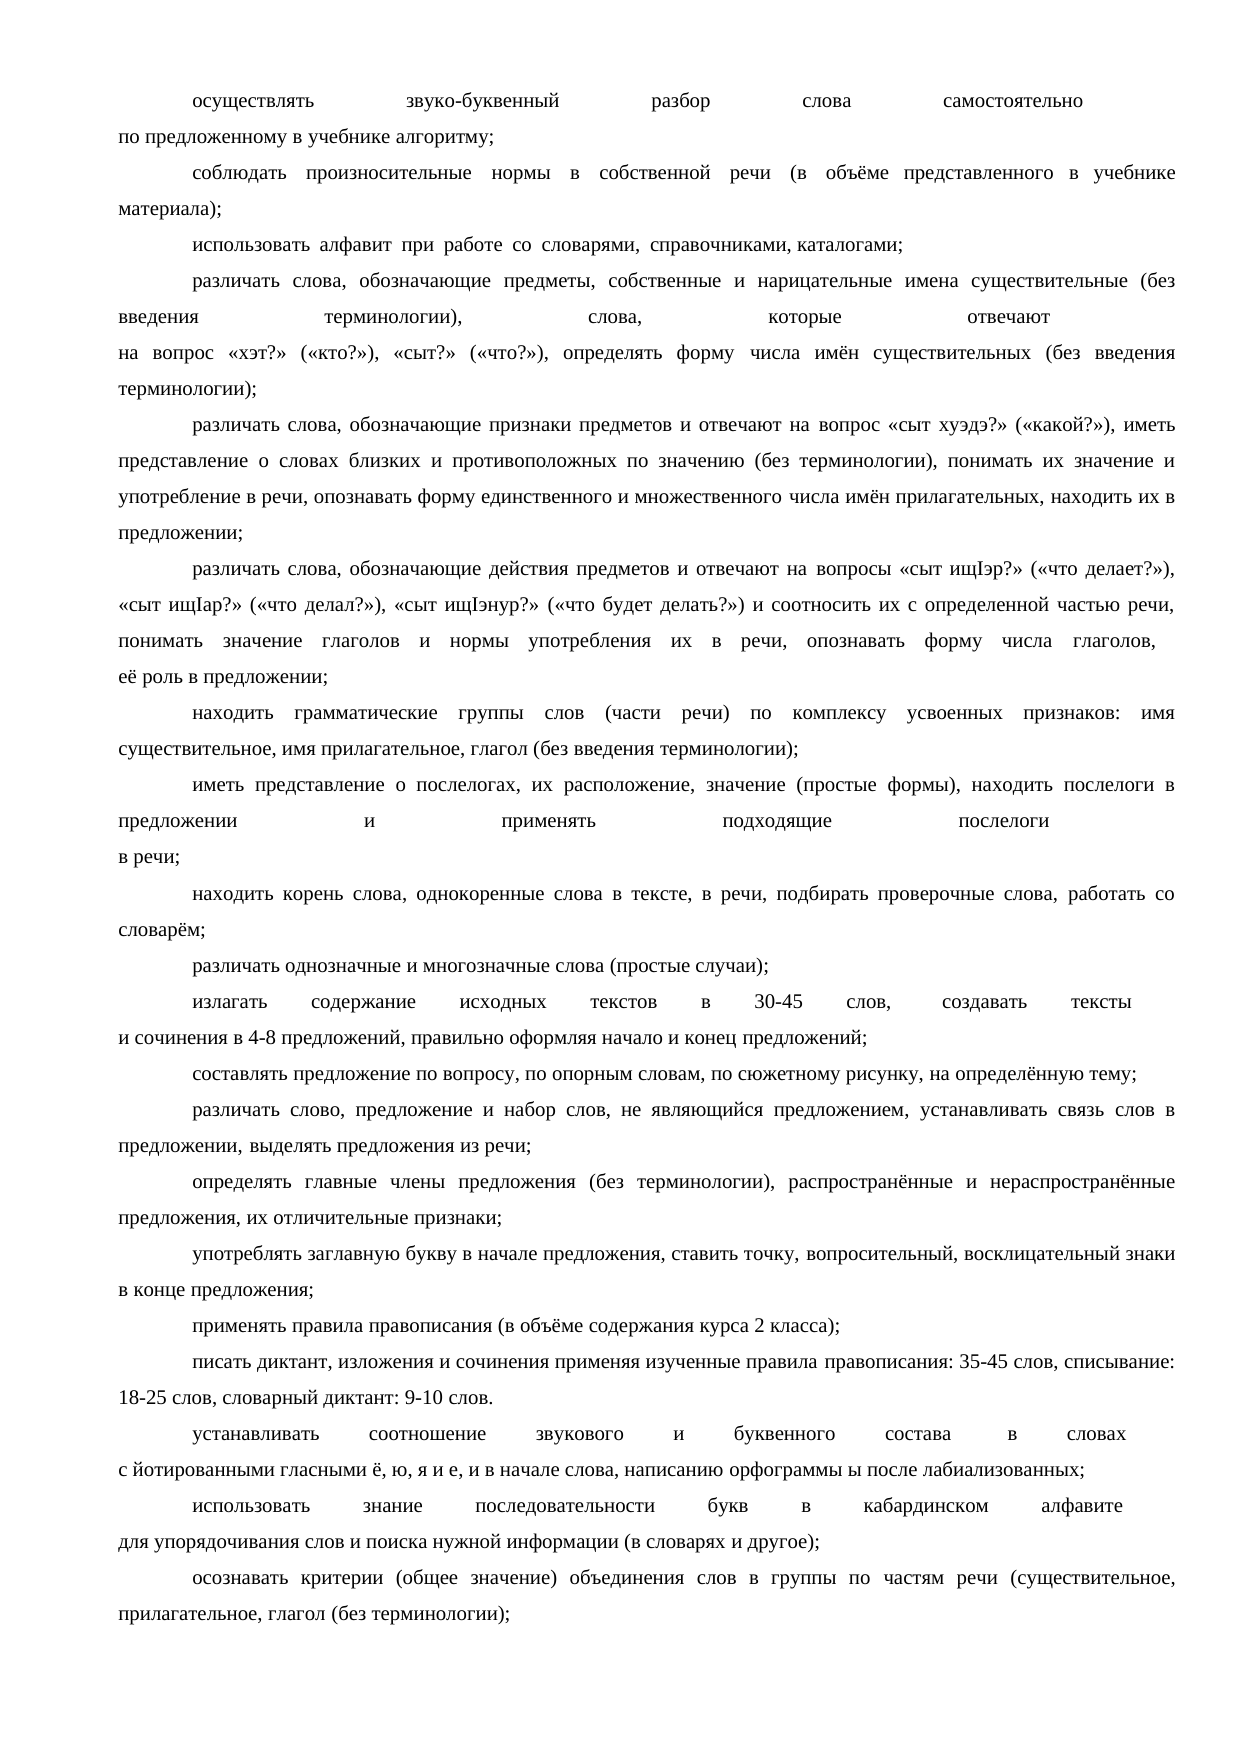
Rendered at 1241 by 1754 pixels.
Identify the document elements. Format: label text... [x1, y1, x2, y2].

text использовать алфавит при работе со словарями, справочниками, каталогами; [118, 232, 1176, 256]
text осуществлять звуко-буквенный разбор слова самостоятельно по предложенному в учебнике алгоритму; [118, 87, 1176, 148]
text осознавать критерии (общее значение) объединения слов в группы по частям речи (существительное, прилагательное, глагол (без терминологии); [118, 1565, 1176, 1625]
text различать однозначные и многозначные слова (простые случаи); [118, 952, 1176, 977]
text иметь представление о послелогах, их расположение, значение (простые формы), находить послелоги в предложении и применять подходящие послелоги в речи; [118, 772, 1176, 868]
text различать слова, обозначающие предметы, собственные и нарицательные имена существительные (без введения терминологии), слова, которые отвечают на вопрос «хэт?» («кто?»), «сыт?» («что?»), определять форму числа имён существительных (без введения терминологии); [118, 268, 1176, 400]
text писать диктант, изложения и сочинения применяя изученные правила правописания: 35-45 слов, списывание: 18-25 слов, словарный диктант: 9-10 слов. [118, 1349, 1176, 1409]
text различать слова, обозначающие действия предметов и отвечают на вопросы «сыт ищIэр?» («что делает?»), «сыт ищIар?» («что делал?»), «сыт ищIэнур?» («что будет делать?») и соотносить их с определенной частью речи, понимать значение глаголов и нормы употребления их в речи, опознавать форму числа глаголов, её роль в предложении; [118, 556, 1176, 688]
text различать слово, предложение и набор слов, не являющийся предложением, устанавливать связь слов в предложении, выделять предложения из речи; [118, 1097, 1176, 1157]
text определять главные члены предложения (без терминологии), распространённые и нераспространённые предложения, их отличительные признаки; [118, 1169, 1176, 1229]
text соблюдать произносительные нормы в собственной речи (в объёме представленного в учебнике материала); [118, 159, 1176, 220]
text устанавливать соотношение звукового и буквенного состава в словах с йотированными гласными ё, ю, я и е, и в начале слова, написанию орфограммы ы после лабиализованных; [118, 1421, 1176, 1481]
text различать слова, обозначающие признаки предметов и отвечают на вопрос «сыт хуэдэ?» («какой?»), иметь представление о словах близких и противоположных по значению (без терминологии), понимать их значение и употребление в речи, опознавать форму единственного и множественного числа имён прилагательных, находить их в предложении; [118, 412, 1176, 544]
text составлять предложение по вопросу, по опорным словам, по сюжетному рисунку, на определённую тему; [118, 1061, 1176, 1085]
text излагать содержание исходных текстов в 30-45 слов, создавать тексты и сочинения в 4-8 предложений, правильно оформляя начало и конец предложений; [118, 988, 1176, 1049]
text использовать знание последовательности букв в кабардинском алфавите для упорядочивания слов и поиска нужной информации (в словарях и другое); [118, 1493, 1176, 1553]
text употреблять заглавную букву в начале предложения, ставить точку, вопросительный, восклицательный знаки в конце предложения; [118, 1241, 1176, 1301]
text применять правила правописания (в объёме содержания курса 2 класса); [118, 1313, 1176, 1337]
text находить грамматические группы слов (части речи) по комплексу усвоенных признаков: имя существительное, имя прилагательное, глагол (без введения терминологии); [118, 700, 1176, 760]
text находить корень слова, однокоренные слова в тексте, в речи, подбирать проверочные слова, работать со словарём; [118, 880, 1176, 941]
